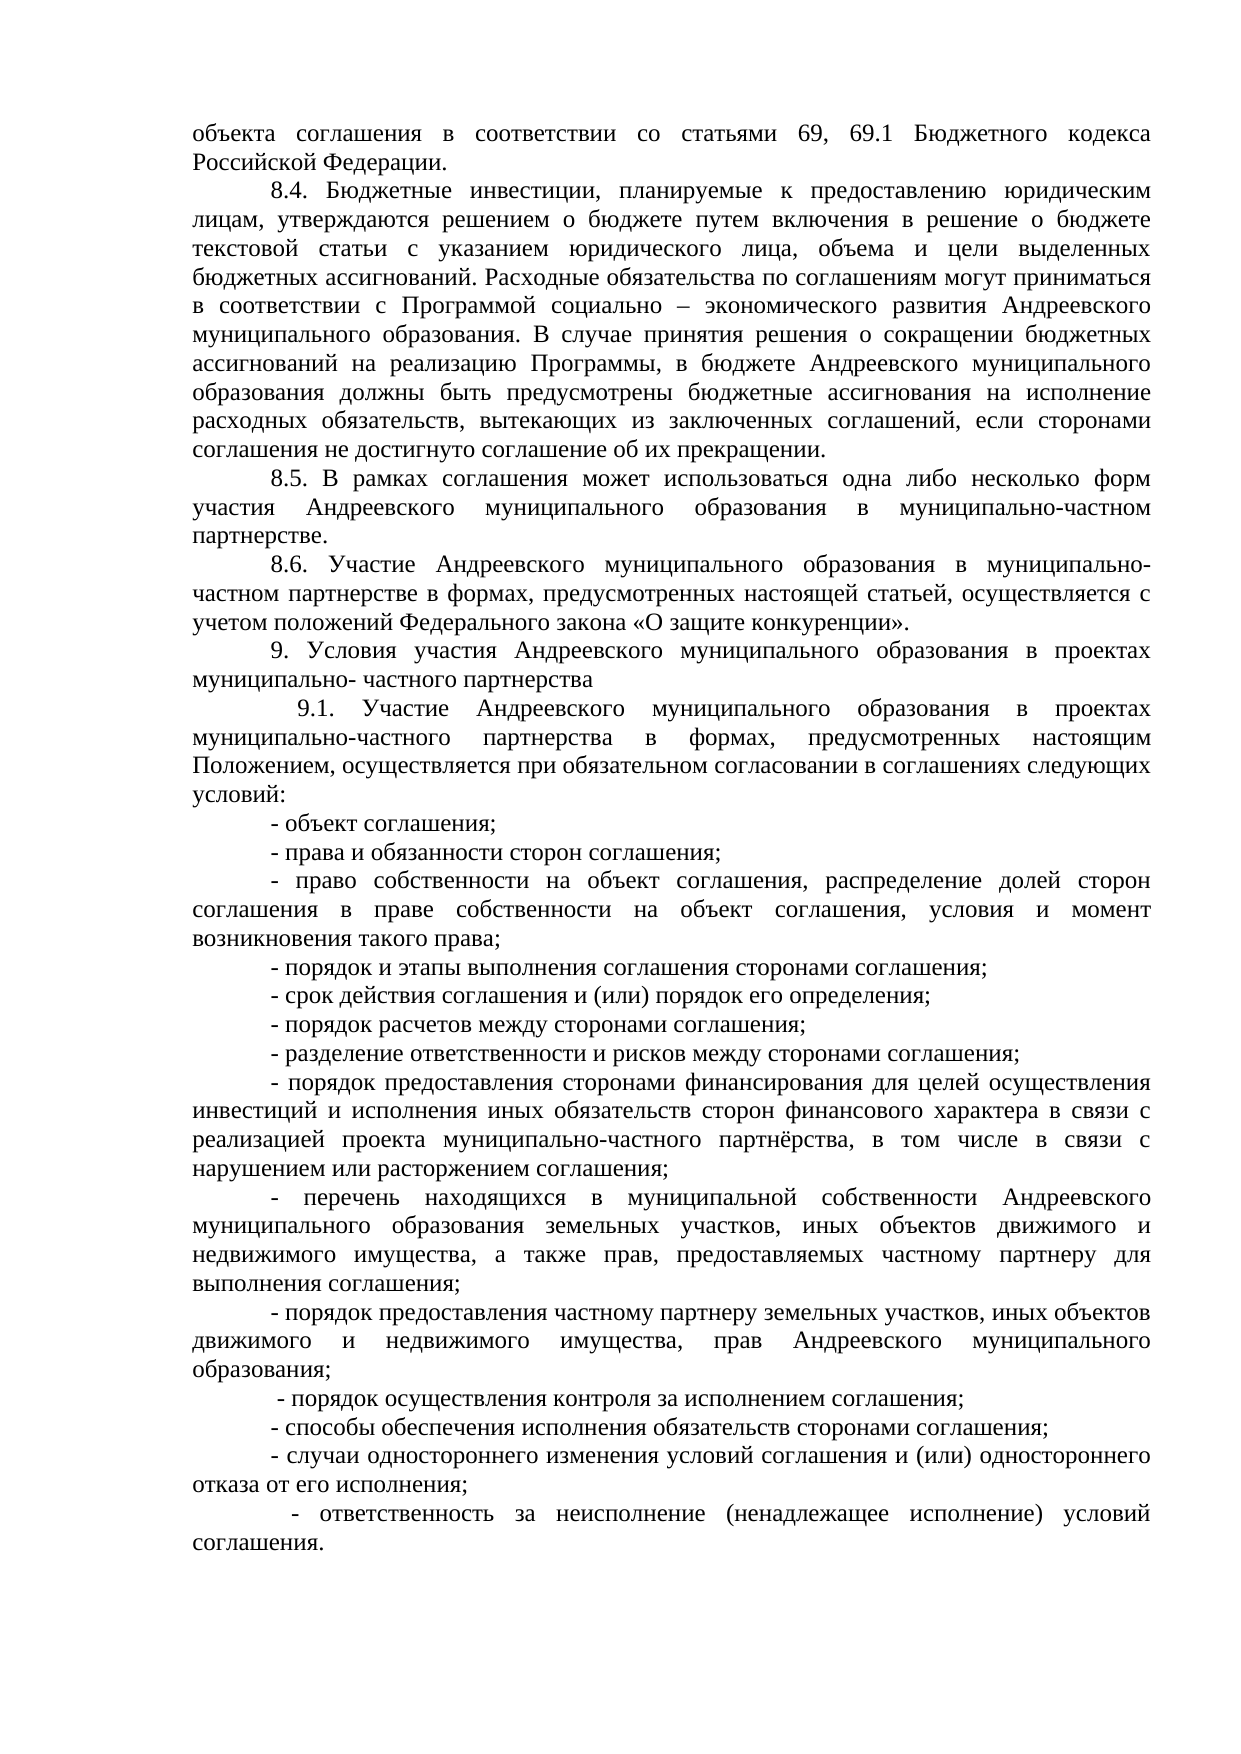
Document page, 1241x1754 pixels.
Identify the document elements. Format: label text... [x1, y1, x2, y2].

text - ответственность за неисполнение (ненадлежащее исполнение) условий соглашения. [192, 1498, 1152, 1556]
text - порядок и этапы выполнения соглашения сторонами соглашения; [192, 952, 1152, 981]
text - перечень находящихся в муниципальной собственности Андреевского муниципального образования земельных участков, иных объектов движимого и недвижимого имущества, а также прав, предоставляемых частному партнеру для выполнения соглашения; [192, 1182, 1152, 1297]
text 8.4. Бюджетные инвестиции, планируемые к предоставлению юридическим лицам, утверждаются решением о бюджете путем включения в решение о бюджете текстовой статьи с указанием юридического лица, объема и цели выделенных бюджетных ассигнований. Расходные обязательства по соглашениям могут приниматься в соответствии с Программой социально – экономического развития Андреевского муниципального образования. В случае принятия решения о сокращении бюджетных ассигнований на реализацию Программы, в бюджете Андреевского муниципального образования должны быть предусмотрены бюджетные ассигнования на исполнение расходных обязательств, вытекающих из заключенных соглашений, если сторонами соглашения не достигнуто соглашение об их прекращении. [192, 176, 1152, 463]
text 9. Условия участия Андреевского муниципального образования в проектах муниципально- частного партнерства [192, 636, 1152, 693]
text - случаи одностороннего изменения условий соглашения и (или) одностороннего отказа от его исполнения; [192, 1441, 1152, 1498]
text - порядок предоставления частному партнеру земельных участков, иных объектов движимого и недвижимого имущества, прав Андреевского муниципального образования; [192, 1297, 1152, 1383]
text 8.5. В рамках соглашения может использоваться одна либо несколько форм участия Андреевского муниципального образования в муниципально-частном партнерстве. [192, 463, 1152, 549]
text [192, 118, 1152, 176]
text - срок действия соглашения и (или) порядок его определения; [192, 981, 1152, 1009]
text - право собственности на объект соглашения, распределение долей сторон соглашения в праве собственности на объект соглашения, условия и момент возникновения такого права; [192, 866, 1152, 952]
text - порядок осуществления контроля за исполнением соглашения; [192, 1383, 1152, 1412]
text - права и обязанности сторон соглашения; [192, 837, 1152, 866]
text - разделение ответственности и рисков между сторонами соглашения; [192, 1038, 1152, 1067]
text - порядок предоставления сторонами финансирования для целей осуществления инвестиций и исполнения иных обязательств сторон финансового характера в связи с реализацией проекта муниципально-частного партнёрства, в том числе в связи с нарушением или расторжением соглашения; [192, 1067, 1152, 1182]
text - порядок расчетов между сторонами соглашения; [192, 1009, 1152, 1038]
text - объект соглашения; [192, 808, 1152, 837]
text 8.6. Участие Андреевского муниципального образования в муниципально-частном партнерстве в формах, предусмотренных настоящей статьей, осуществляется с учетом положений Федерального закона «О защите конкуренции». [192, 549, 1152, 636]
text - способы обеспечения исполнения обязательств сторонами соглашения; [192, 1412, 1152, 1441]
text 9.1. Участие Андреевского муниципального образования в проектах муниципально-частного партнерства в формах, предусмотренных настоящим Положением, осуществляется при обязательном согласовании в соглашениях следующих условий: [192, 693, 1152, 808]
